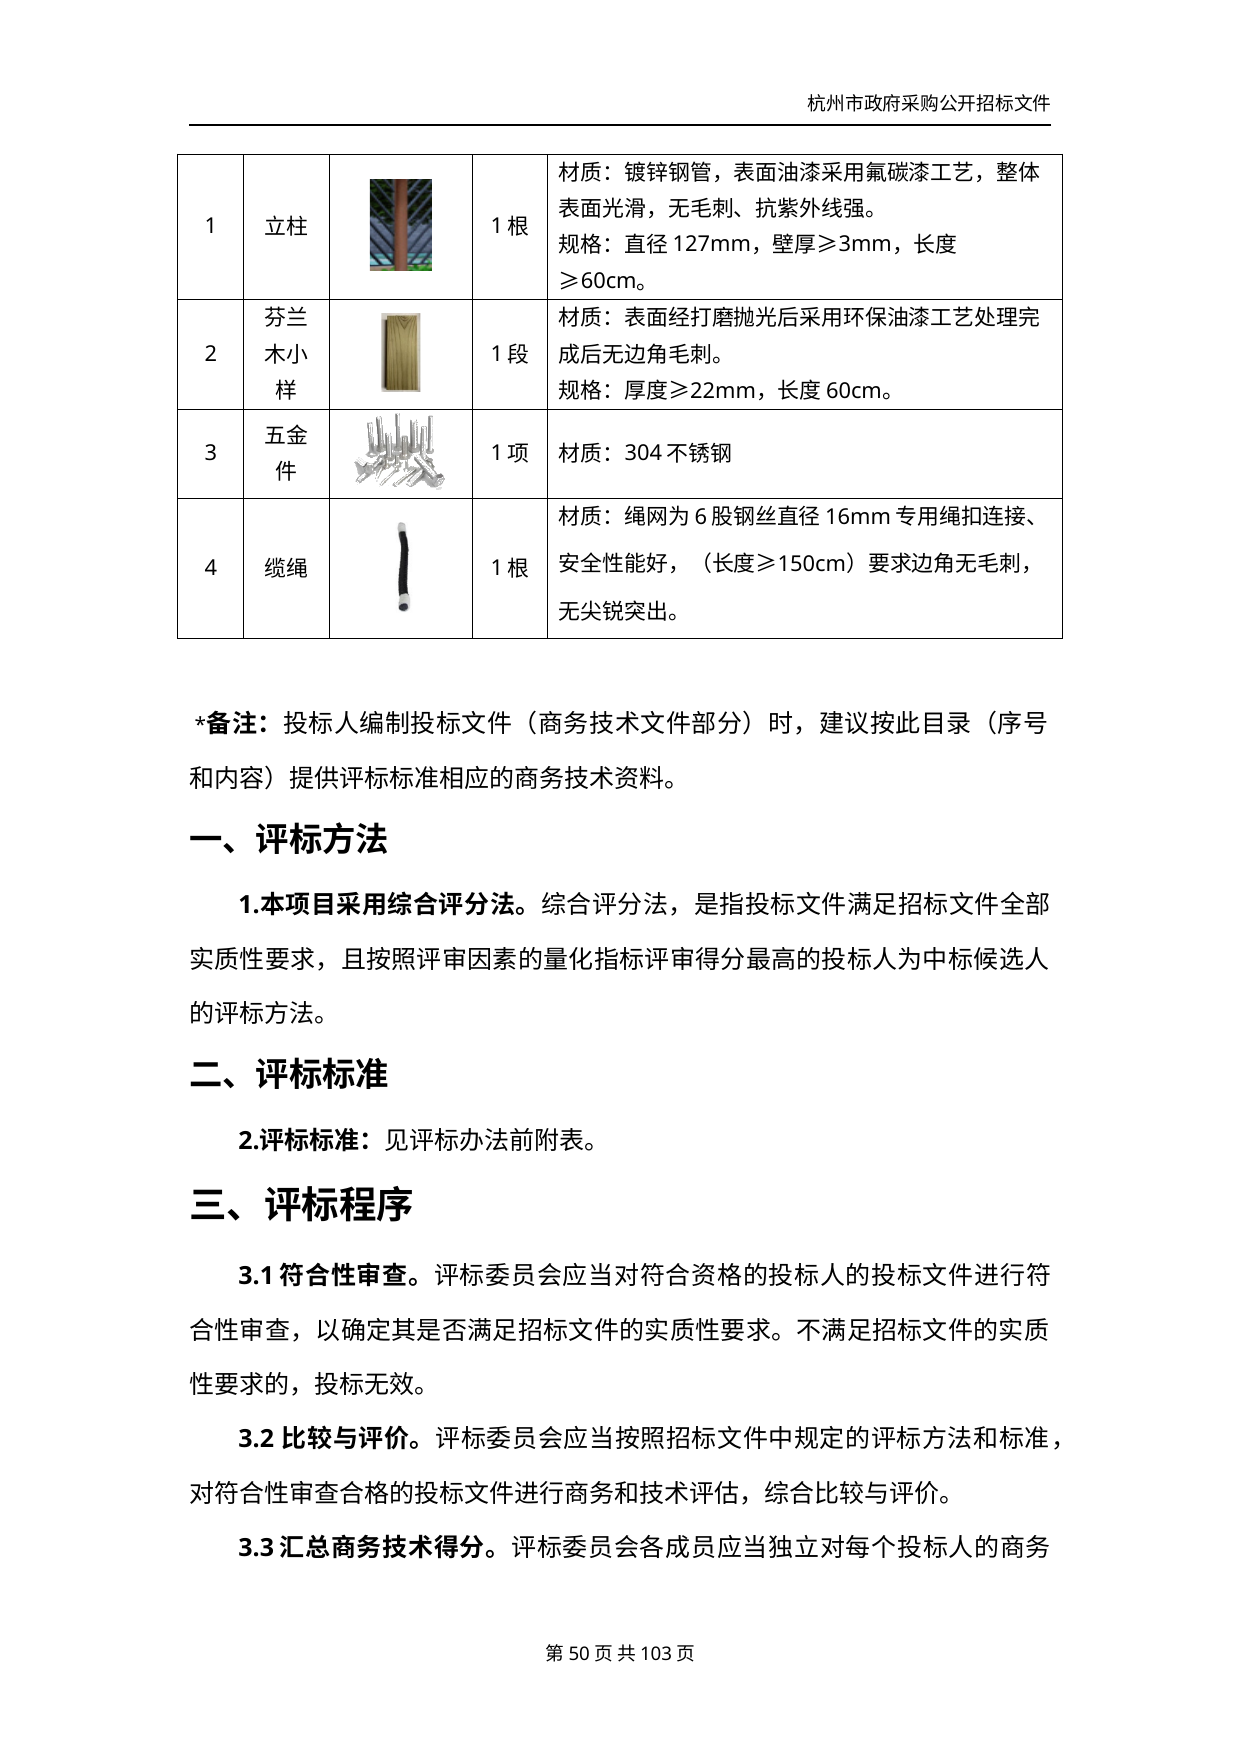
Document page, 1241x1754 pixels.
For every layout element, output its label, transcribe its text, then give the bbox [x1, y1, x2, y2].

table_cell 五金件 [244, 410, 329, 498]
table_cell 芬兰木小样 [244, 300, 329, 408]
picture [351, 409, 450, 494]
table_cell 4 [178, 499, 243, 638]
table_cell 缆绳 [244, 499, 329, 638]
table_cell [330, 499, 472, 638]
text 二、评标标准 [189, 1048, 1051, 1096]
table_cell 1根 [473, 499, 547, 638]
table_cell 立柱 [244, 155, 329, 299]
table_cell 材质：绳网为6股钢丝直径16mm专用绳扣连接、安全性能好，（长度≥150cm）要求边角无毛刺，无尖锐突出。 [548, 499, 1062, 638]
table_cell 2 [178, 300, 243, 408]
text *备注：投标人编制投标文件（商务技术文件部分）时，建议按此目录（序号和内容）提供评标标准相应的商务技术资料。 [189, 704, 1051, 794]
table_cell [330, 155, 472, 299]
picture [380, 516, 422, 617]
table_cell 3 [178, 410, 243, 498]
table_cell 1段 [473, 300, 547, 408]
table_cell [330, 410, 472, 498]
table_cell 材质：表面经打磨抛光后采用环保油漆工艺处理完成后无边角毛刺。 规格：厚度≥22mm，长度60cm。 [548, 300, 1062, 408]
table_cell 1项 [473, 410, 547, 498]
table_cell 1根 [473, 155, 547, 299]
text 1.本项目采用综合评分法。综合评分法，是指投标文件满足招标文件全部实质性要求，且按照评审因素的量化指标评审得分最高的投标人为中标候选人的评标方法。 [189, 885, 1051, 1030]
picture [369, 179, 432, 271]
table_cell 材质：304不锈钢 [548, 410, 1062, 498]
text 3.2 比较与评价。评标委员会应当按照招标文件中规定的评标方法和标准，对符合性审查合格的投标文件进行商务和技术评估，综合比较与评价。 [189, 1419, 1051, 1509]
table_cell [330, 300, 472, 408]
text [189, 1528, 1051, 1564]
text 三、评标程序 [189, 1174, 1051, 1229]
text 2.评标标准：见评标办法前附表。 [189, 1120, 1051, 1156]
text 3.1符合性审查。评标委员会应当对符合资格的投标人的投标文件进行符合性审查，以确定其是否满足招标文件的实质性要求。不满足招标文件的实质性要求的，投标无效。 [189, 1256, 1051, 1401]
picture [381, 313, 421, 392]
table_cell 1 [178, 155, 243, 299]
table_cell 材质：镀锌钢管，表面油漆采用氟碳漆工艺，整体表面光滑，无毛刺、抗紫外线强。 规格：直径127mm，壁厚≥3mm，长度≥60cm。 [548, 155, 1062, 299]
text 一、评标方法 [189, 812, 1051, 861]
